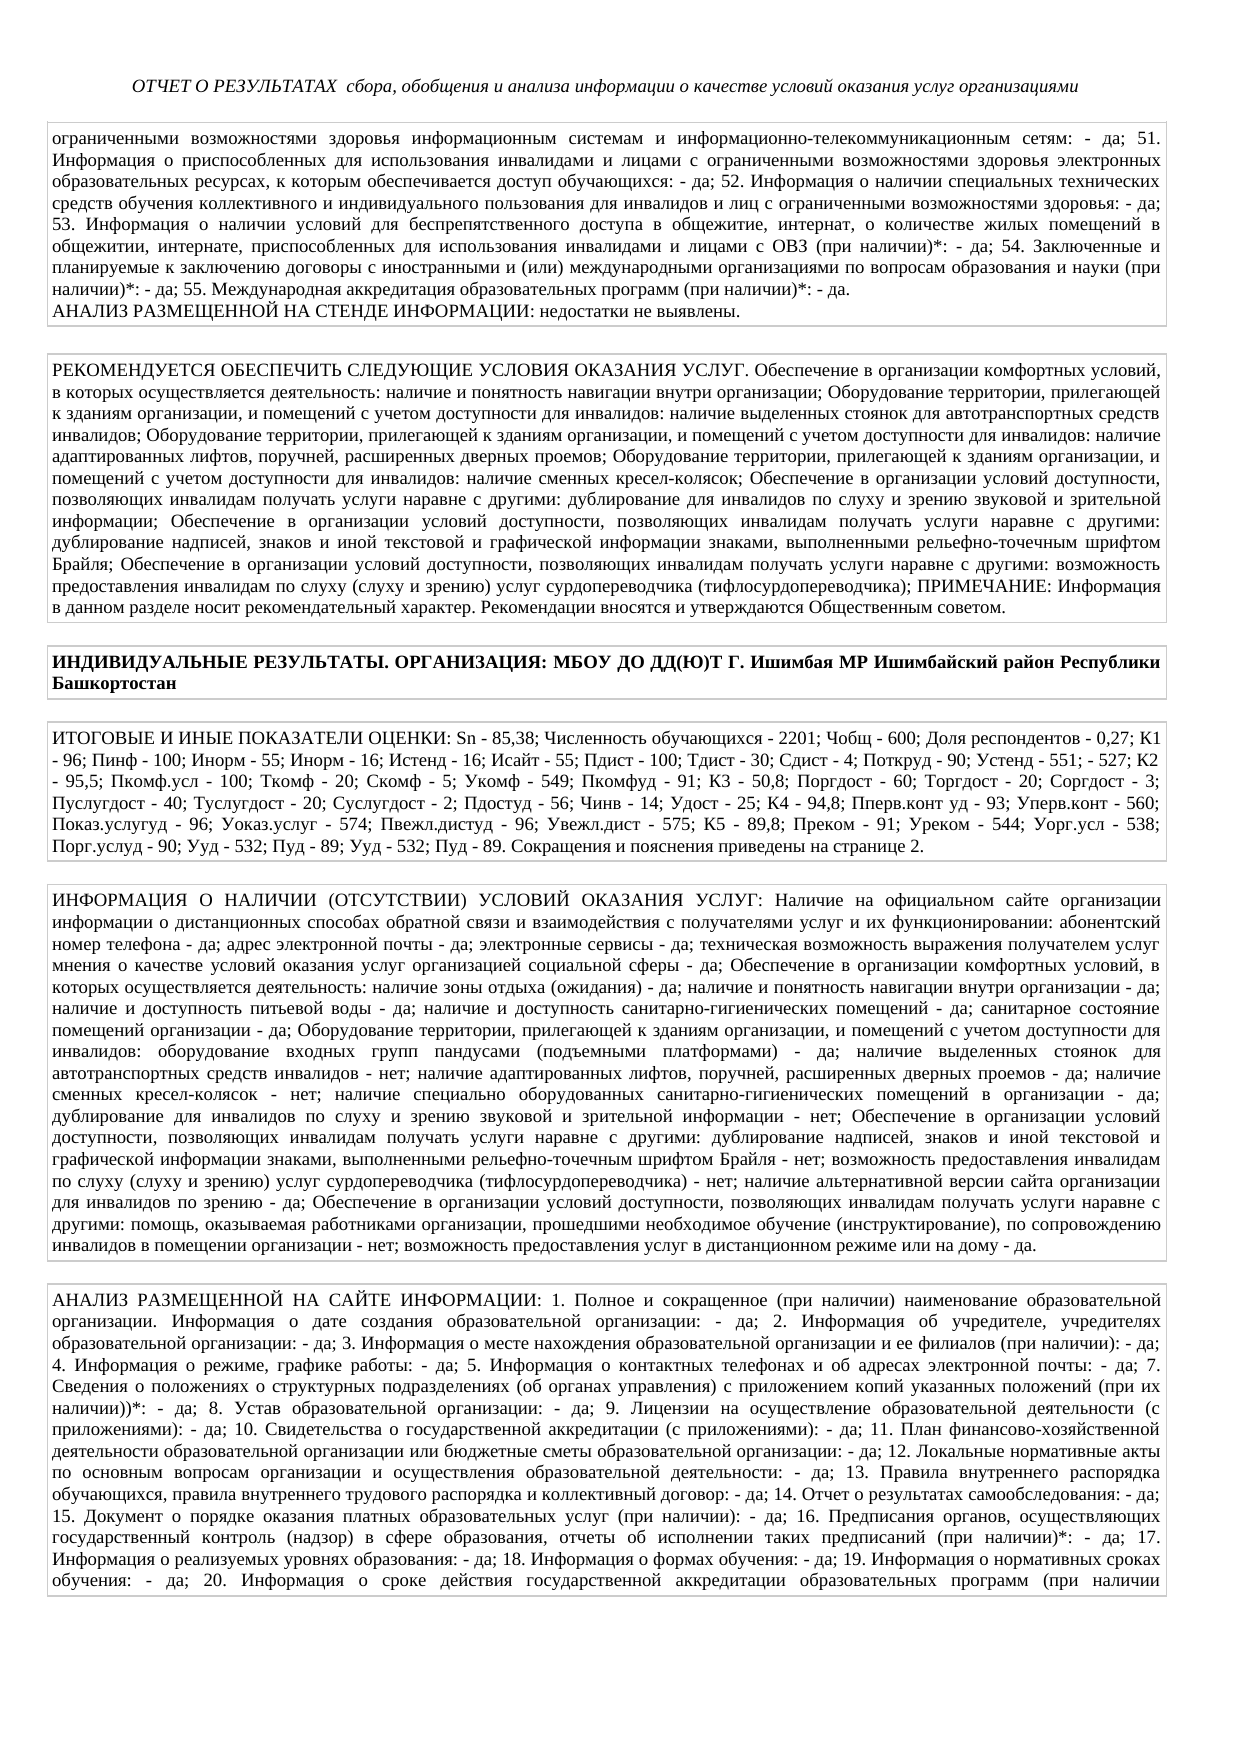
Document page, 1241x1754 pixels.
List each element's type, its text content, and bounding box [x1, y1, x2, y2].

table_header ИНДИВИДУАЛЬНЫЕ РЕЗУЛЬТАТЫ. ОРГАНИЗАЦИЯ: МБОУ ДО ДД(Ю)Т Г. Ишимбая МР Ишимбайский район Республики Башкортостан [48, 647, 1166, 698]
table_header РЕКОМЕНДУЕТСЯ ОБЕСПЕЧИТЬ СЛЕДУЮЩИЕ УСЛОВИЯ ОКАЗАНИЯ УСЛУГ. Обеспечение в организации комфортных условий, в которых осуществляется деятельность: наличие и понятность навигации внутри организации; Оборудование территории, прилегающей к зданиям организации, и помещений с учетом доступности для инвалидов: наличие выделенных стоянок для автотранспортных средств инвалидов; Оборудование территории, прилегающей к зданиям организации, и помещений с учетом доступности для инвалидов: наличие адаптированных лифтов, поручней, расширенных дверных проемов; Оборудование территории, прилегающей к зданиям организации, и помещений с учетом доступности для инвалидов: наличие сменных кресел-колясок; Обеспечение в организации условий доступности, позволяющих инвалидам получать услуги наравне с другими: дублирование для инвалидов по слуху и зрению звуковой и зрительной информации; Обеспечение в организации условий доступности, позволяющих инвалидам получать услуги наравне с другими: дублирование надписей, знаков и иной текстовой и графической информации знаками, выполненными рельефно-точечным шрифтом Брайля; Обеспечение в организации условий доступности, позволяющих инвалидам получать услуги наравне с другими: возможность предоставления инвалидам по слуху (слуху и зрению) услуг сурдопереводчика (тифлосурдопереводчика); ПРИМЕЧАНИЕ: Информация в данном разделе носит рекомендательный характер. Рекомендации вносятся и утверждаются Общественным советом. [48, 355, 1166, 622]
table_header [48, 1285, 1166, 1595]
table_header ИТОГОВЫЕ И ИНЫЕ ПОКАЗАТЕЛИ ОЦЕНКИ: Sn - 85,38; Численность обучающихся - 2201; Чобщ - 600; Доля респондентов - 0,27; К1 - 96; Пинф - 100; Инорм - 55; Инорм - 16; Истенд - 16; Исайт - 55; Пдист - 100; Тдист - 30; Сдист - 4; Поткруд - 90; Устенд - 551; - 527; К2 - 95,5; Пкомф.усл - 100; Ткомф - 20; Скомф - 5; Укомф - 549; Пкомфуд - 91; К3 - 50,8; Поргдост - 60; Торгдост - 20; Соргдост - 3; Пуслугдост - 40; Туслугдост - 20; Суслугдост - 2; Пдостуд - 56; Чинв - 14; Удост - 25; К4 - 94,8; Пперв.конт уд - 93; Уперв.конт - 560; Показ.услугуд - 96; Уоказ.услуг - 574; Пвежл.дистуд - 96; Увежл.дист - 575; К5 - 89,8; Преком - 91; Уреком - 544; Уорг.усл - 538; Порг.услуд - 90; Ууд - 532; Пуд - 89; Ууд - 532; Пуд - 89. Сокращения и пояснения приведены на странице 2. [48, 723, 1166, 860]
table_header ИНФОРМАЦИЯ О НАЛИЧИИ (ОТСУТСТВИИ) УСЛОВИЙ ОКАЗАНИЯ УСЛУГ: Наличие на официальном сайте организации информации о дистанционных способах обратной связи и взаимодействия с получателями услуг и их функционировании: абонентский номер телефона - да; адрес электронной почты - да; электронные сервисы - да; техническая возможность выражения получателем услуг мнения о качестве условий оказания услуг организацией социальной сферы - да; Обеспечение в организации комфортных условий, в которых осуществляется деятельность: наличие зоны отдыха (ожидания) - да; наличие и понятность навигации внутри организации - да; наличие и доступность питьевой воды - да; наличие и доступность санитарно-гигиенических помещений - да; санитарное состояние помещений организации - да; Оборудование территории, прилегающей к зданиям организации, и помещений с учетом доступности для инвалидов: оборудование входных групп пандусами (подъемными платформами) - да; наличие выделенных стоянок для автотранспортных средств инвалидов - нет; наличие адаптированных лифтов, поручней, расширенных дверных проемов - да; наличие сменных кресел-колясок - нет; наличие специально оборудованных санитарно-гигиенических помещений в организации - да; дублирование для инвалидов по слуху и зрению звуковой и зрительной информации - нет; Обеспечение в организации условий доступности, позволяющих инвалидам получать услуги наравне с другими: дублирование надписей, знаков и иной текстовой и графической информации знаками, выполненными рельефно-точечным шрифтом Брайля - нет; возможность предоставления инвалидам по слуху (слуху и зрению) услуг сурдопереводчика (тифлосурдопереводчика) - нет; наличие альтернативной версии сайта организации для инвалидов по зрению - да; Обеспечение в организации условий доступности, позволяющих инвалидам получать услуги наравне с другими: помощь, оказываемая работниками организации, прошедшими необходимое обучение (инструктирование), по сопровождению инвалидов в помещении организации - нет; возможность предоставления услуг в дистанционном режиме или на дому - да. [48, 885, 1166, 1260]
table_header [48, 123, 1166, 325]
